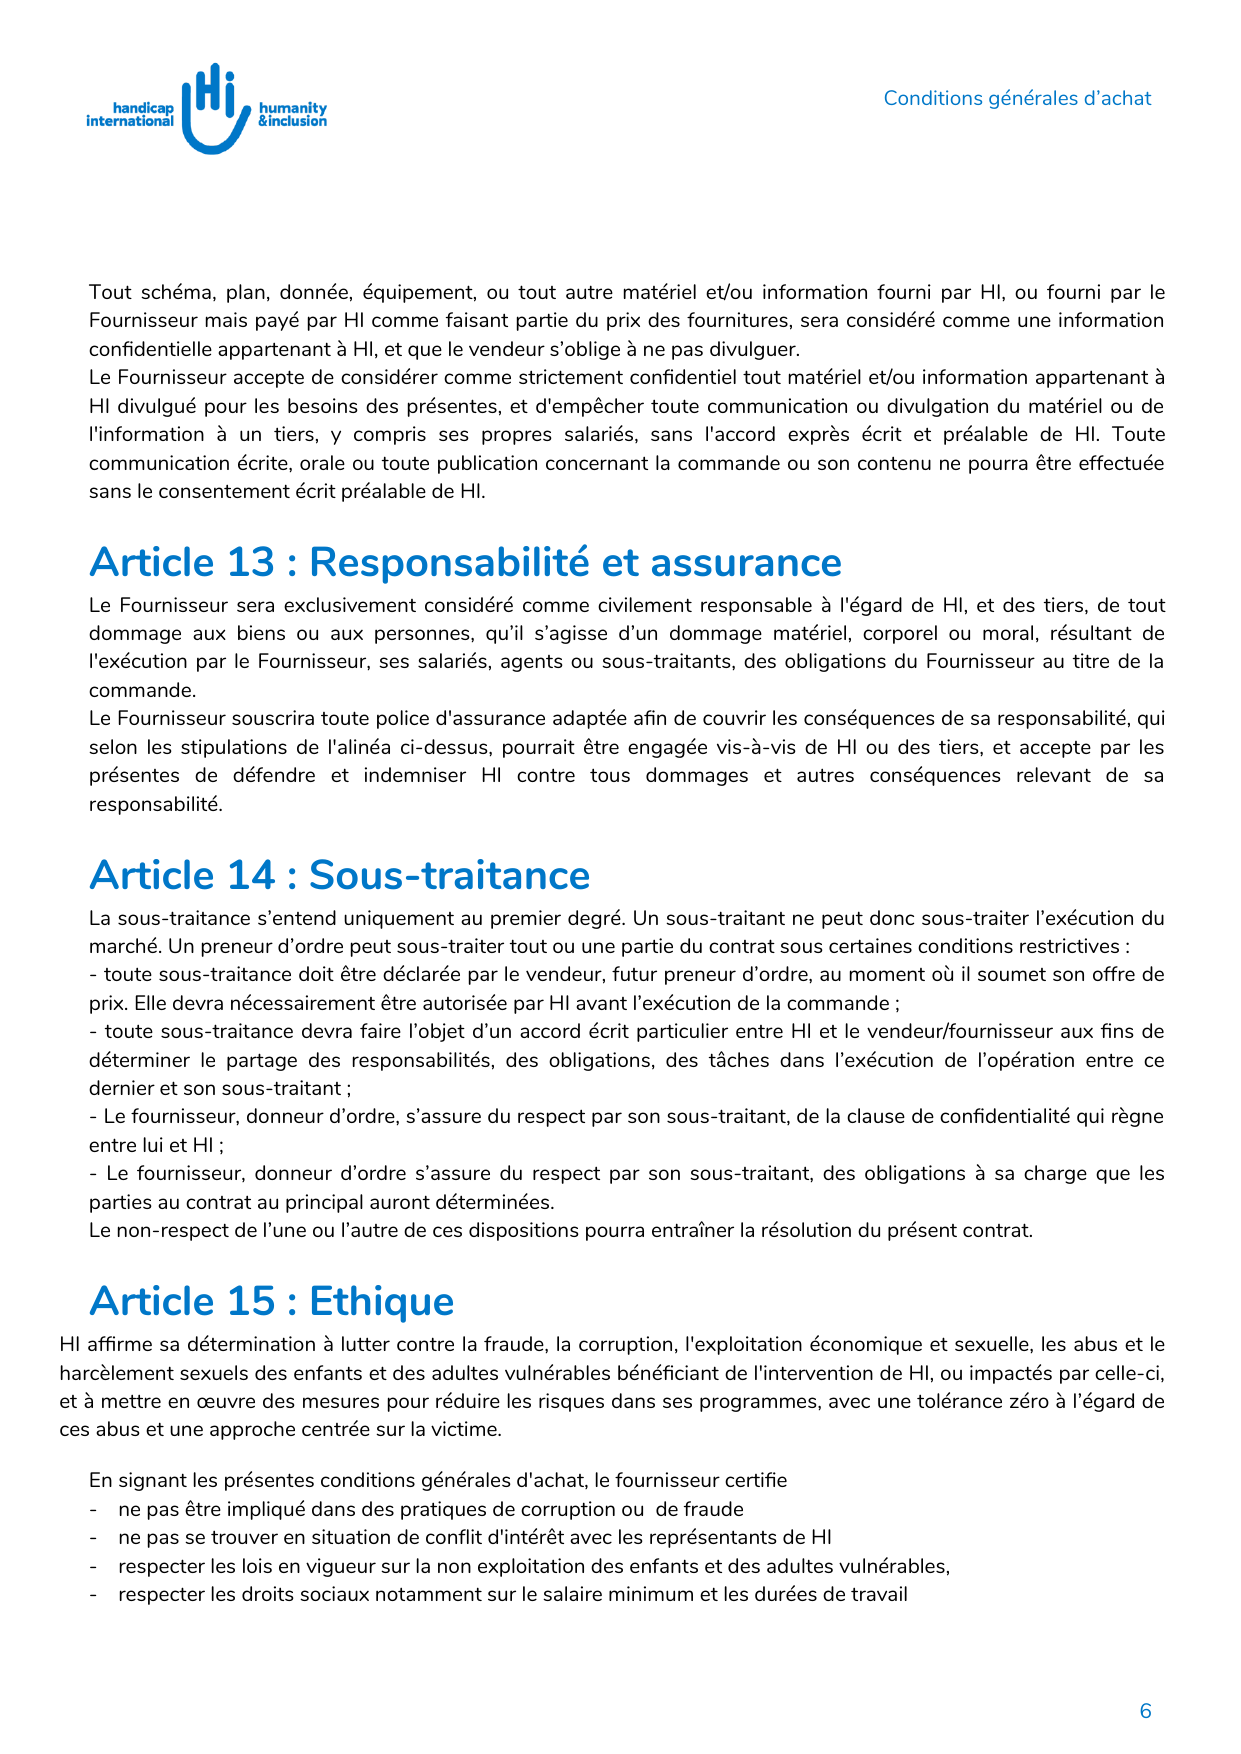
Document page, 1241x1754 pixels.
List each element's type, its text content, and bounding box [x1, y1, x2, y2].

text - ne pas être impliqué dans des pratiques de corruption ou de fraude [89, 1495, 1167, 1524]
text Le Fournisseur sera exclusivement considéré comme civilement responsable à l'égard de HI, et des tiers, de tout dommage aux biens ou aux personnes, qu’il s’agisse d’un dommage matériel, corporel ou moral, résultant de l'exécution par le Fournisseur, ses salariés, agents ou sous-traitants, des obligations du Fournisseur au titre de la commande. [89, 591, 1167, 705]
subtitle Article 14 : Sous-traitance [89, 847, 1167, 904]
text - ne pas se trouver en situation de conflit d'intérêt avec les représentants de HI [89, 1524, 1167, 1552]
subtitle HI affirme sa détermination à lutter contre la fraude, la corruption, l'exploitation économique et sexuelle, les abus et le harcèlement sexuels des enfants et des adultes vulnérables bénéficiant de l'intervention de HI, ou impactés par celle-ci, et à mettre en œuvre des mesures pour réduire les risques dans ses programmes, avec une tolérance zéro à l’égard de ces abus et une approche centrée sur la victime. [59, 1330, 1167, 1444]
text - Le fournisseur, donneur d’ordre s’assure du respect par son sous-traitant, des obligations à sa charge que les parties au contrat au principal auront déterminées. [89, 1160, 1167, 1217]
text - toute sous-traitance devra faire l’objet d’un accord écrit particulier entre HI et le vendeur/fournisseur aux fins de déterminer le partage des responsabilités, des obligations, des tâches dans l’exécution de l’opération entre ce dernier et son sous-traitant ; [89, 1018, 1167, 1103]
text - respecter les droits sociaux notamment sur le salaire minimum et les durées de travail [89, 1581, 1167, 1609]
text Le non-respect de l’une ou l’autre de ces dispositions pourra entraîner la résolution du présent contrat. [89, 1217, 1167, 1245]
text La sous-traitance s’entend uniquement au premier degré. Un sous-traitant ne peut donc sous-traiter l’exécution du marché. Un preneur d’ordre peut sous-traiter tout ou une partie du contrat sous certaines conditions restrictives : [89, 904, 1167, 961]
text - Le fournisseur, donneur d’ordre, s’assure du respect par son sous-traitant, de la clause de confidentialité qui règne entre lui et HI ; [89, 1103, 1167, 1160]
subtitle Article 13 : Responsabilité et assurance [89, 534, 1167, 591]
text Le Fournisseur accepte de considérer comme strictement confidentiel tout matériel et/ou information appartenant à HI divulgué pour les besoins des présentes, et d'empêcher toute communication ou divulgation du matériel ou de l'information à un tiers, y compris ses propres salariés, sans l'accord exprès écrit et préalable de HI. Toute communication écrite, orale ou toute publication concernant la commande ou son contenu ne pourra être effectuée sans le consentement écrit préalable de HI. [89, 363, 1167, 506]
text En signant les présentes conditions générales d'achat, le fournisseur certifie [89, 1467, 1167, 1495]
text - toute sous-traitance doit être déclarée par le vendeur, futur preneur d’ordre, au moment où il soumet son offre de prix. Elle devra nécessairement être autorisée par HI avant l’exécution de la commande ; [89, 961, 1167, 1018]
text Le Fournisseur souscrira toute police d'assurance adaptée afin de couvrir les conséquences de sa responsabilité, qui selon les stipulations de l'alinéa ci-dessus, pourrait être engagée vis-à-vis de HI ou des tiers, et accepte par les présentes de défendre et indemniser HI contre tous dommages et autres conséquences relevant de sa responsabilité. [89, 705, 1167, 818]
subtitle Article 15 : Ethique [89, 1273, 1167, 1330]
text - respecter les lois en vigueur sur la non exploitation des enfants et des adultes vulnérables, [89, 1552, 1167, 1581]
picture [78, 55, 334, 163]
text Tout schéma, plan, donnée, équipement, ou tout autre matériel et/ou information fourni par HI, ou fourni par le Fournisseur mais payé par HI comme faisant partie du prix des fournitures, sera considéré comme une information confidentielle appartenant à HI, et que le vendeur s’oblige à ne pas divulguer. [89, 278, 1167, 363]
